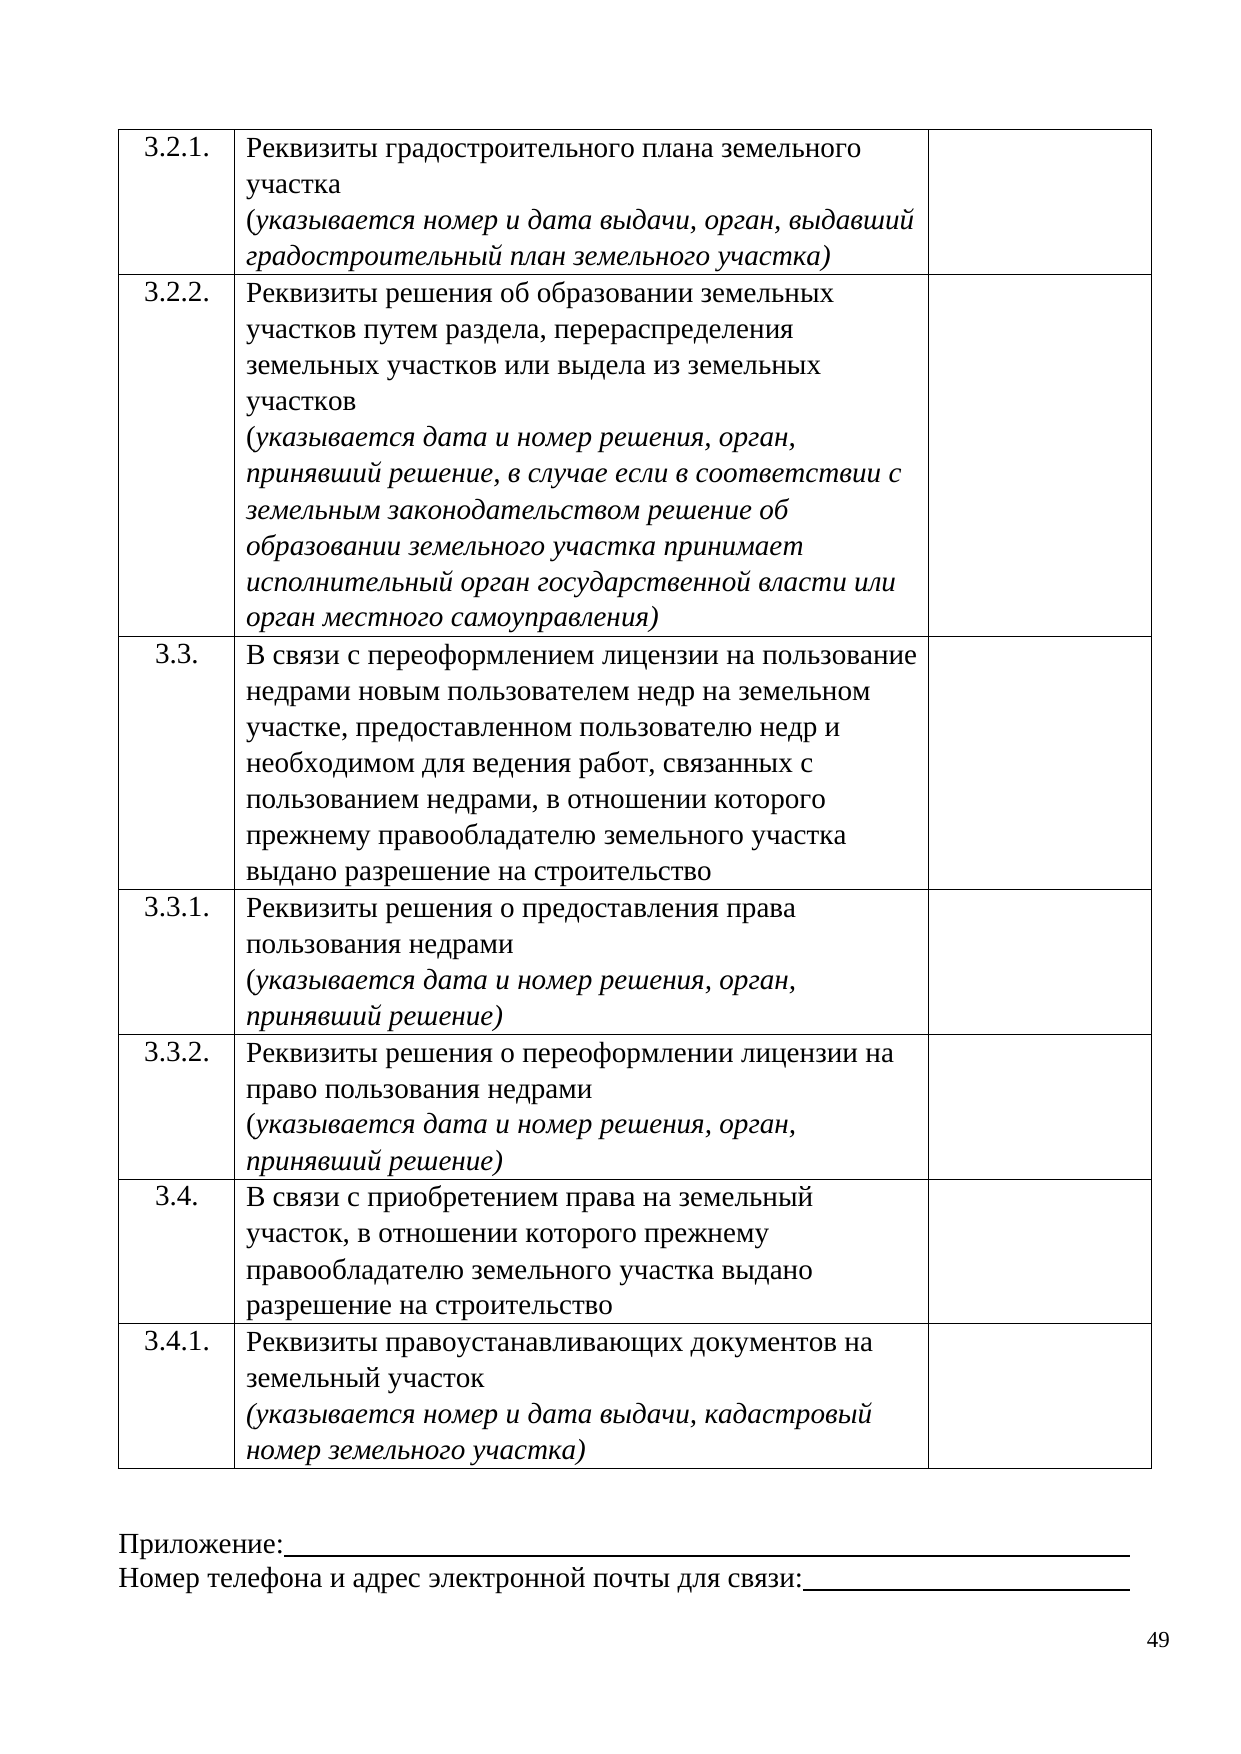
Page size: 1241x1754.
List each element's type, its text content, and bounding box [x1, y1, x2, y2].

table_cell [929, 890, 1151, 1034]
table_cell 3.3.1. [119, 890, 234, 1034]
table_cell 3.3. [119, 637, 234, 889]
table_cell [929, 1324, 1151, 1468]
table_cell [929, 1180, 1151, 1323]
table_cell 3.4. [119, 1180, 234, 1323]
table_cell Реквизиты решения о предоставления права пользования недрами (указывается дата и номер решения, орган, принявший решение) [235, 890, 928, 1034]
table_header 3.2.1. [119, 130, 234, 274]
table_cell [929, 637, 1151, 889]
table_cell [929, 275, 1151, 636]
table_cell [929, 1035, 1151, 1178]
table_header Реквизиты градостроительного плана земельного участка (указывается номер и дата выдачи, орган, выдавший градостроительный план земельного участка) [235, 130, 928, 274]
text Приложение: Номер телефона и адрес электронной почты для связи: [118, 1526, 1137, 1593]
table_cell В связи с приобретением права на земельный участок, в отношении которого прежнему правообладателю земельного участка выдано разрешение на строительство [235, 1180, 928, 1323]
table_cell Реквизиты решения о переоформлении лицензии на право пользования недрами (указывается дата и номер решения, орган, принявший решение) [235, 1035, 928, 1178]
table_cell Реквизиты правоустанавливающих документов на земельный участок (указывается номер и дата выдачи, кадастровый номер земельного участка) [235, 1324, 928, 1468]
table_cell 3.4.1. [119, 1324, 234, 1468]
table_cell Реквизиты решения об образовании земельных участков путем раздела, перераспределения земельных участков или выдела из земельных участков (указывается дата и номер решения, орган, принявший решение, в случае если в соответствии с земельным законодательством решение об образовании земельного участка принимает исполнительный орган государственной власти или орган местного самоуправления) [235, 275, 928, 636]
table_header [929, 130, 1151, 274]
table_cell 3.2.2. [119, 275, 234, 636]
table_cell 3.3.2. [119, 1035, 234, 1178]
table_cell В связи с переоформлением лицензии на пользование недрами новым пользователем недр на земельном участке, предоставленном пользователю недр и необходимом для ведения работ, связанных с пользованием недрами, в отношении которого прежнему правообладателю земельного участка выдано разрешение на строительство [235, 637, 928, 889]
